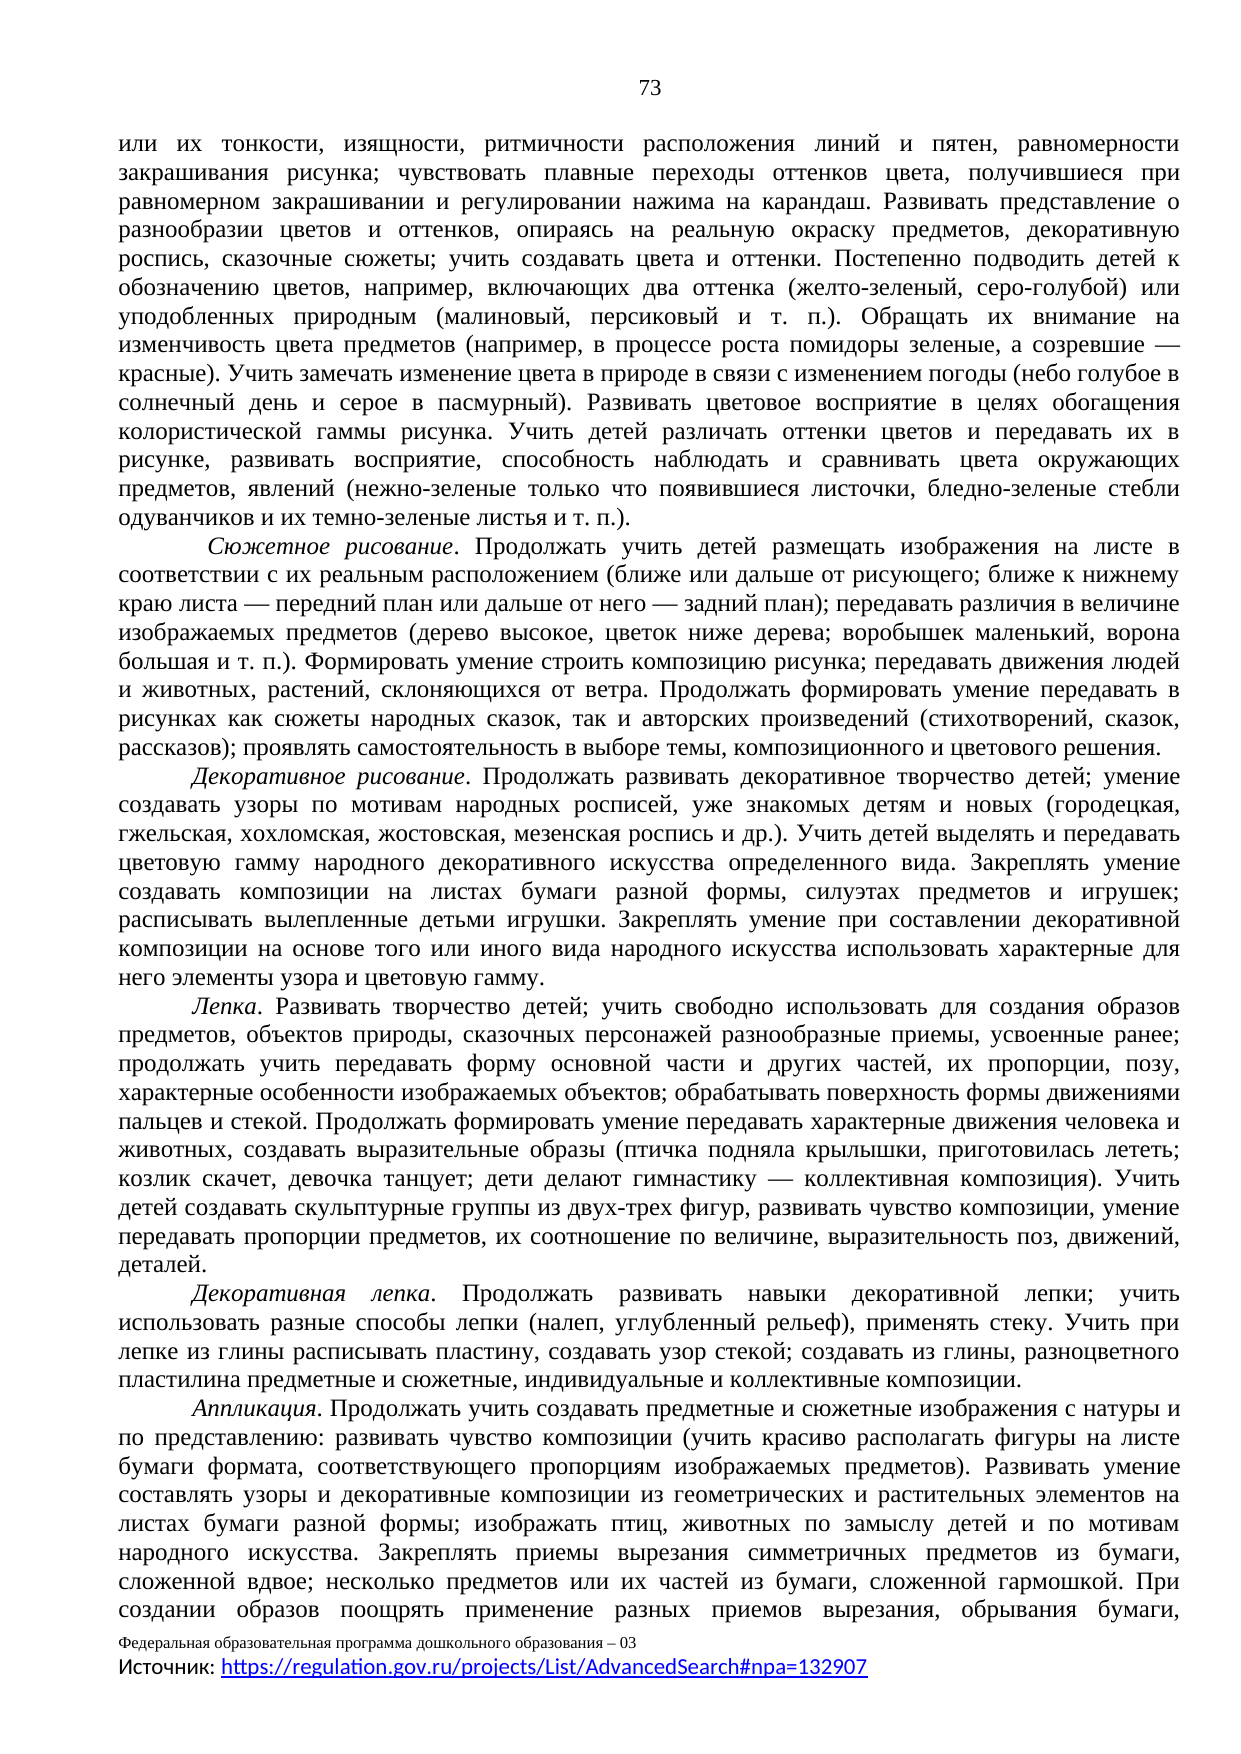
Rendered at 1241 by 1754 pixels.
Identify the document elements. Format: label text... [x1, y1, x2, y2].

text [118, 1393, 1181, 1623]
text Лепка. Развивать творчество детей; учить свободно использовать для создания образов предметов, объектов природы, сказочных персонажей разнообразные приемы, усвоенные ранее; продолжать учить передавать форму основной части и других частей, их пропорции, позу, характерные особенности изображаемых объектов; обрабатывать поверхность формы движениями пальцев и стекой. Продолжать формировать умение передавать характерные движения человека и животных, создавать выразительные образы (птичка подняла крылышки, приготовилась лететь; козлик скачет, девочка танцует; дети делают гимнастику — коллективная композиция). Учить детей создавать скульптурные группы из двух-трех фигур, развивать чувство композиции, умение передавать пропорции предметов, их соотношение по величине, выразительность поз, движений, деталей. [118, 991, 1181, 1278]
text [118, 128, 1181, 531]
text Декоративное рисование. Продолжать развивать декоративное творчество детей; умение создавать узоры по мотивам народных росписей, уже знакомых детям и новых (городецкая, гжельская, хохломская, жостовская, мезенская роспись и др.). Учить детей выделять и передавать цветовую гамму народного декоративного искусства определенного вида. Закреплять умение создавать композиции на листах бумаги разной формы, силуэтах предметов и игрушек; расписывать вылепленные детьми игрушки. Закреплять умение при составлении декоративной композиции на основе того или иного вида народного искусства использовать характерные для него элементы узора и цветовую гамму. [118, 761, 1181, 991]
text Сюжетное рисование. Продолжать учить детей размещать изображения на листе в соответствии с их реальным расположением (ближе или дальше от рисующего; ближе к нижнему краю листа — передний план или дальше от него — задний план); передавать различия в величине изображаемых предметов (дерево высокое, цветок ниже дерева; воробышек маленький, ворона большая и т. п.). Формировать умение строить композицию рисунка; передавать движения людей и животных, растений, склоняющихся от ветра. Продолжать формировать умение передавать в рисунках как сюжеты народных сказок, так и авторских произведений (стихотворений, сказок, рассказов); проявлять самостоятельность в выборе темы, композиционного и цветового решения. [118, 531, 1181, 761]
text Декоративная лепка. Продолжать развивать навыки декоративной лепки; учить использовать разные способы лепки (налеп, углубленный рельеф), применять стеку. Учить при лепке из глины расписывать пластину, создавать узор стекой; создавать из глины, разноцветного пластилина предметные и сюжетные, индивидуальные и коллективные композиции. [118, 1278, 1181, 1393]
